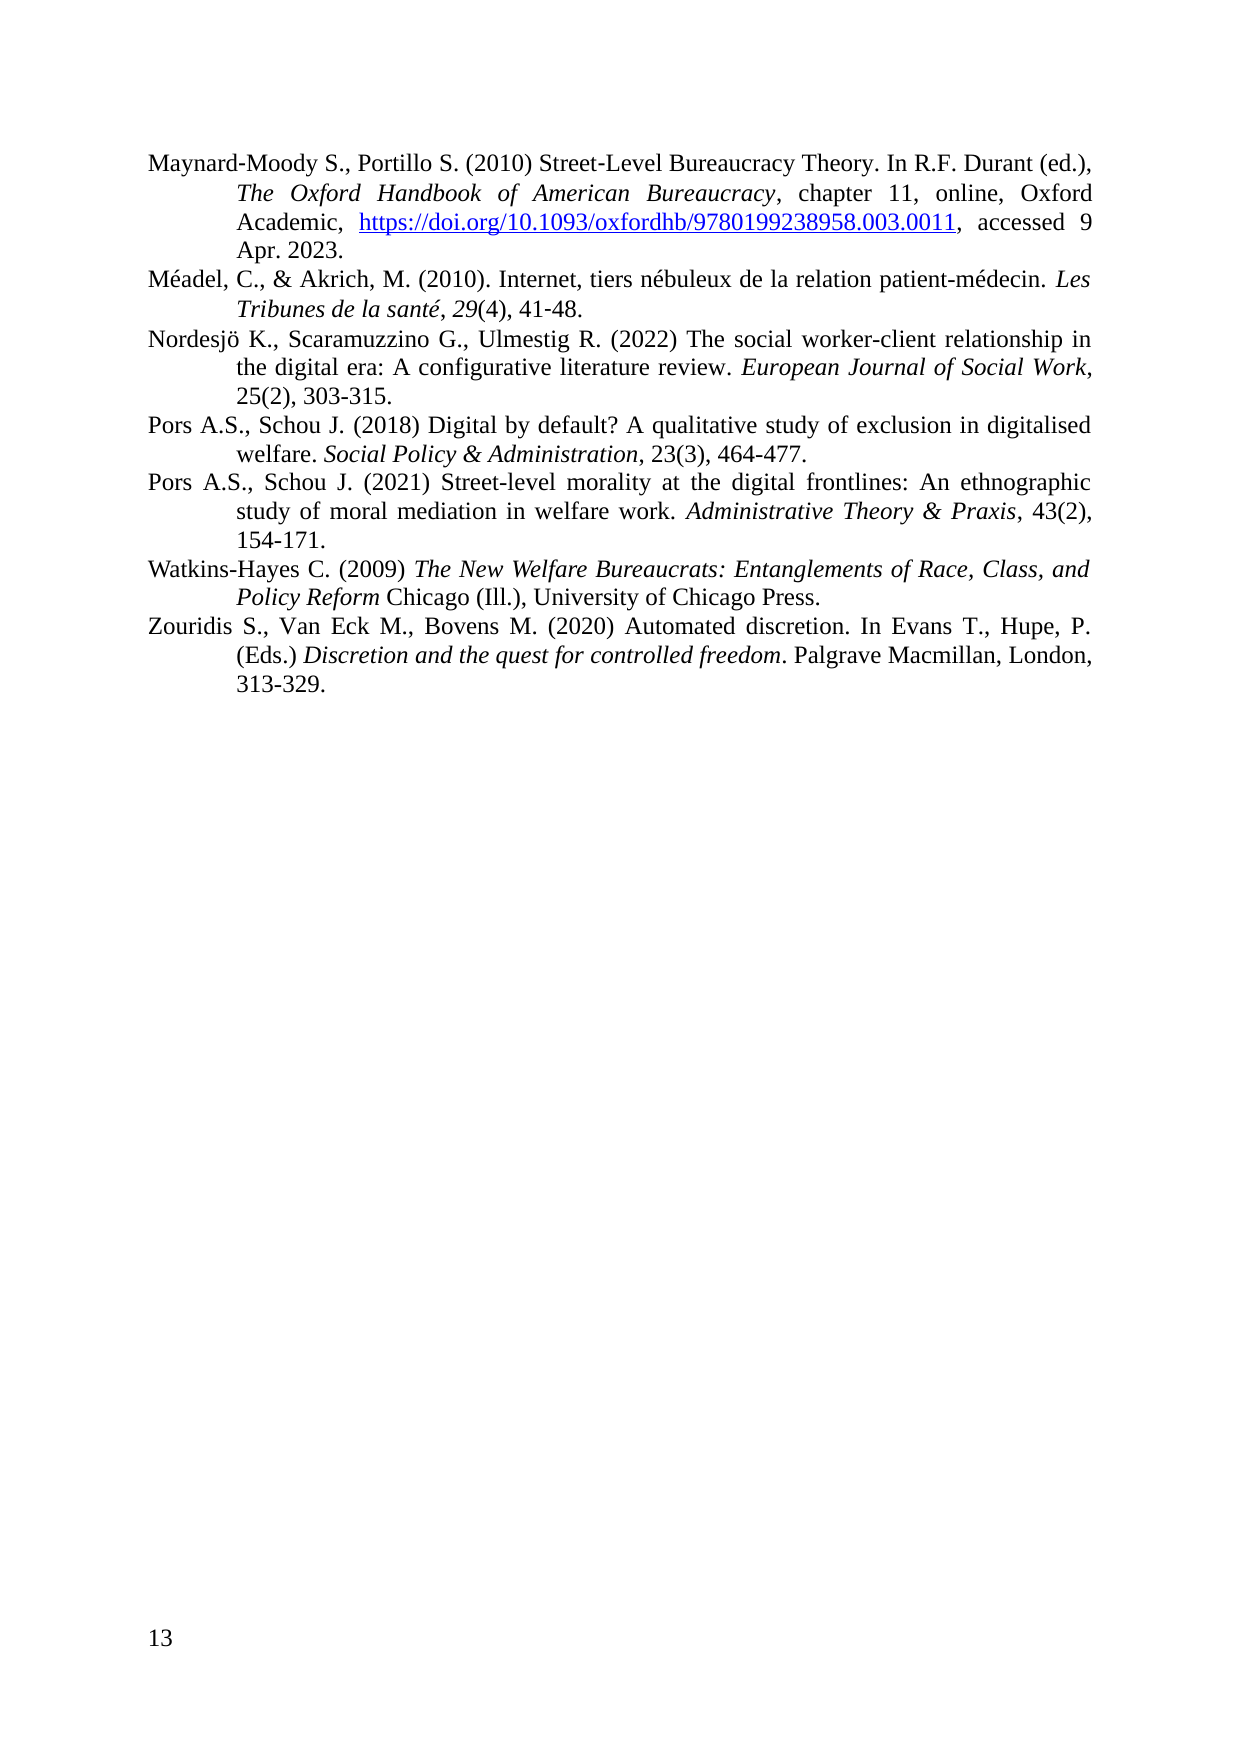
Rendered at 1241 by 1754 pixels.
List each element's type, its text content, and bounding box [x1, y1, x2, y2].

text Watkins-Hayes C. (2009) The New Welfare Bureaucrats: Entanglements of Race, Class, and Policy Reform Chicago (Ill.), University of Chicago Press. [148, 554, 1093, 611]
text Maynard‐Moody S., Portillo S. (2010) Street‐Level Bureaucracy Theory. In R.F. Durant (ed.), The Oxford Handbook of American Bureaucracy, chapter 11, online, Oxford Academic, https://doi.org/10.1093/oxfordhb/9780199238958.003.0011, accessed 9 Apr. 2023. [148, 148, 1093, 264]
text Pors A.S., Schou J. (2018) Digital by default? A qualitative study of exclusion in digitalised welfare. Social Policy & Administration, 23(3), 464-477. [148, 410, 1093, 467]
text Pors A.S., Schou J. (2021) Street-level morality at the digital frontlines: An ethnographic study of moral mediation in welfare work. Administrative Theory & Praxis, 43(2), 154-171. [148, 467, 1093, 554]
text Nordesjö K., Scaramuzzino G., Ulmestig R. (2022) The social worker-client relationship in the digital era: A configurative literature review. European Journal of Social Work, 25(2), 303-315. [148, 324, 1093, 410]
text Zouridis S., Van Eck M., Bovens M. (2020) Automated discretion. In Evans T., Hupe, P. (Eds.) Discretion and the quest for controlled freedom. Palgrave Macmillan, London, 313-329. [148, 611, 1093, 697]
text Méadel, C., & Akrich, M. (2010). Internet, tiers nébuleux de la relation patient-médecin. Les Tribunes de la santé, 29(4), 41‑48. [148, 264, 1093, 324]
